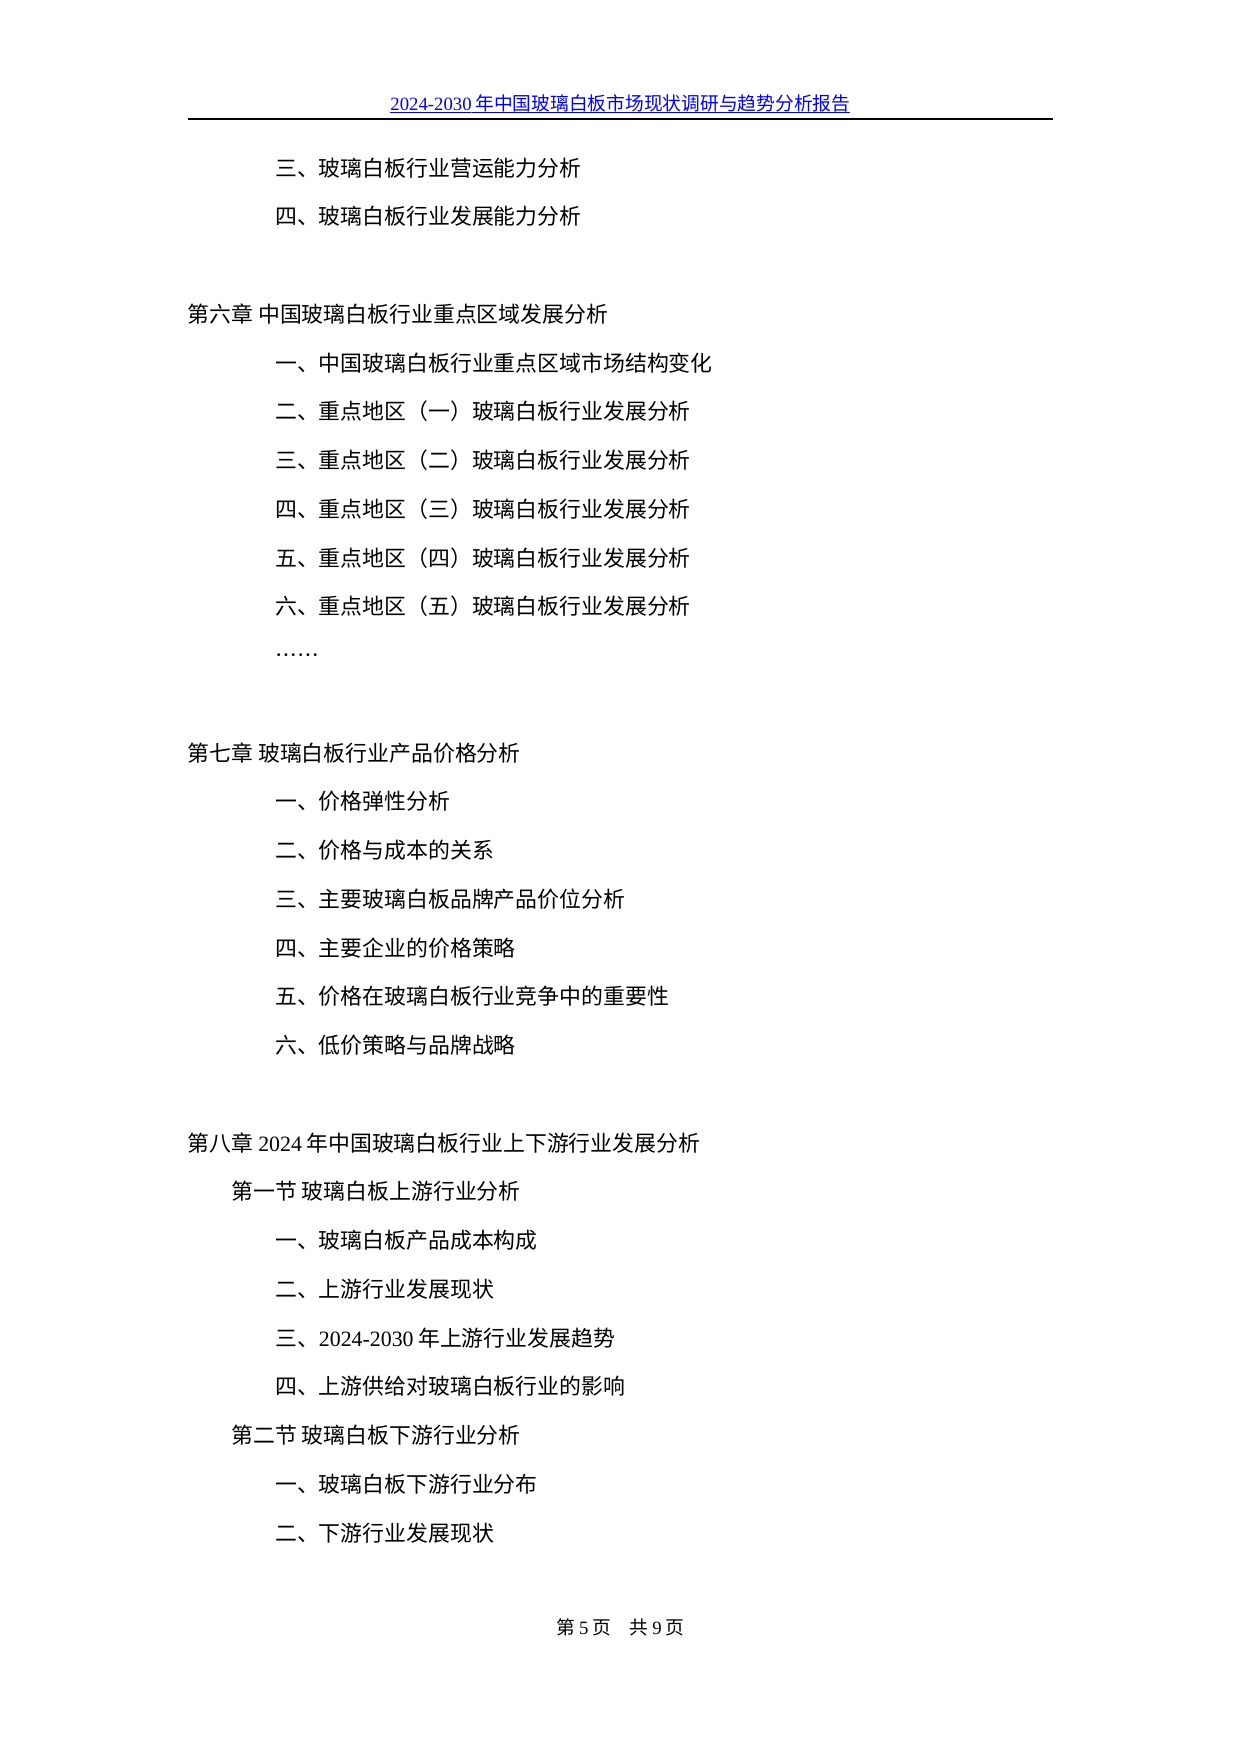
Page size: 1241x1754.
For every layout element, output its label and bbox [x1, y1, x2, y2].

text [187, 150, 1053, 1548]
